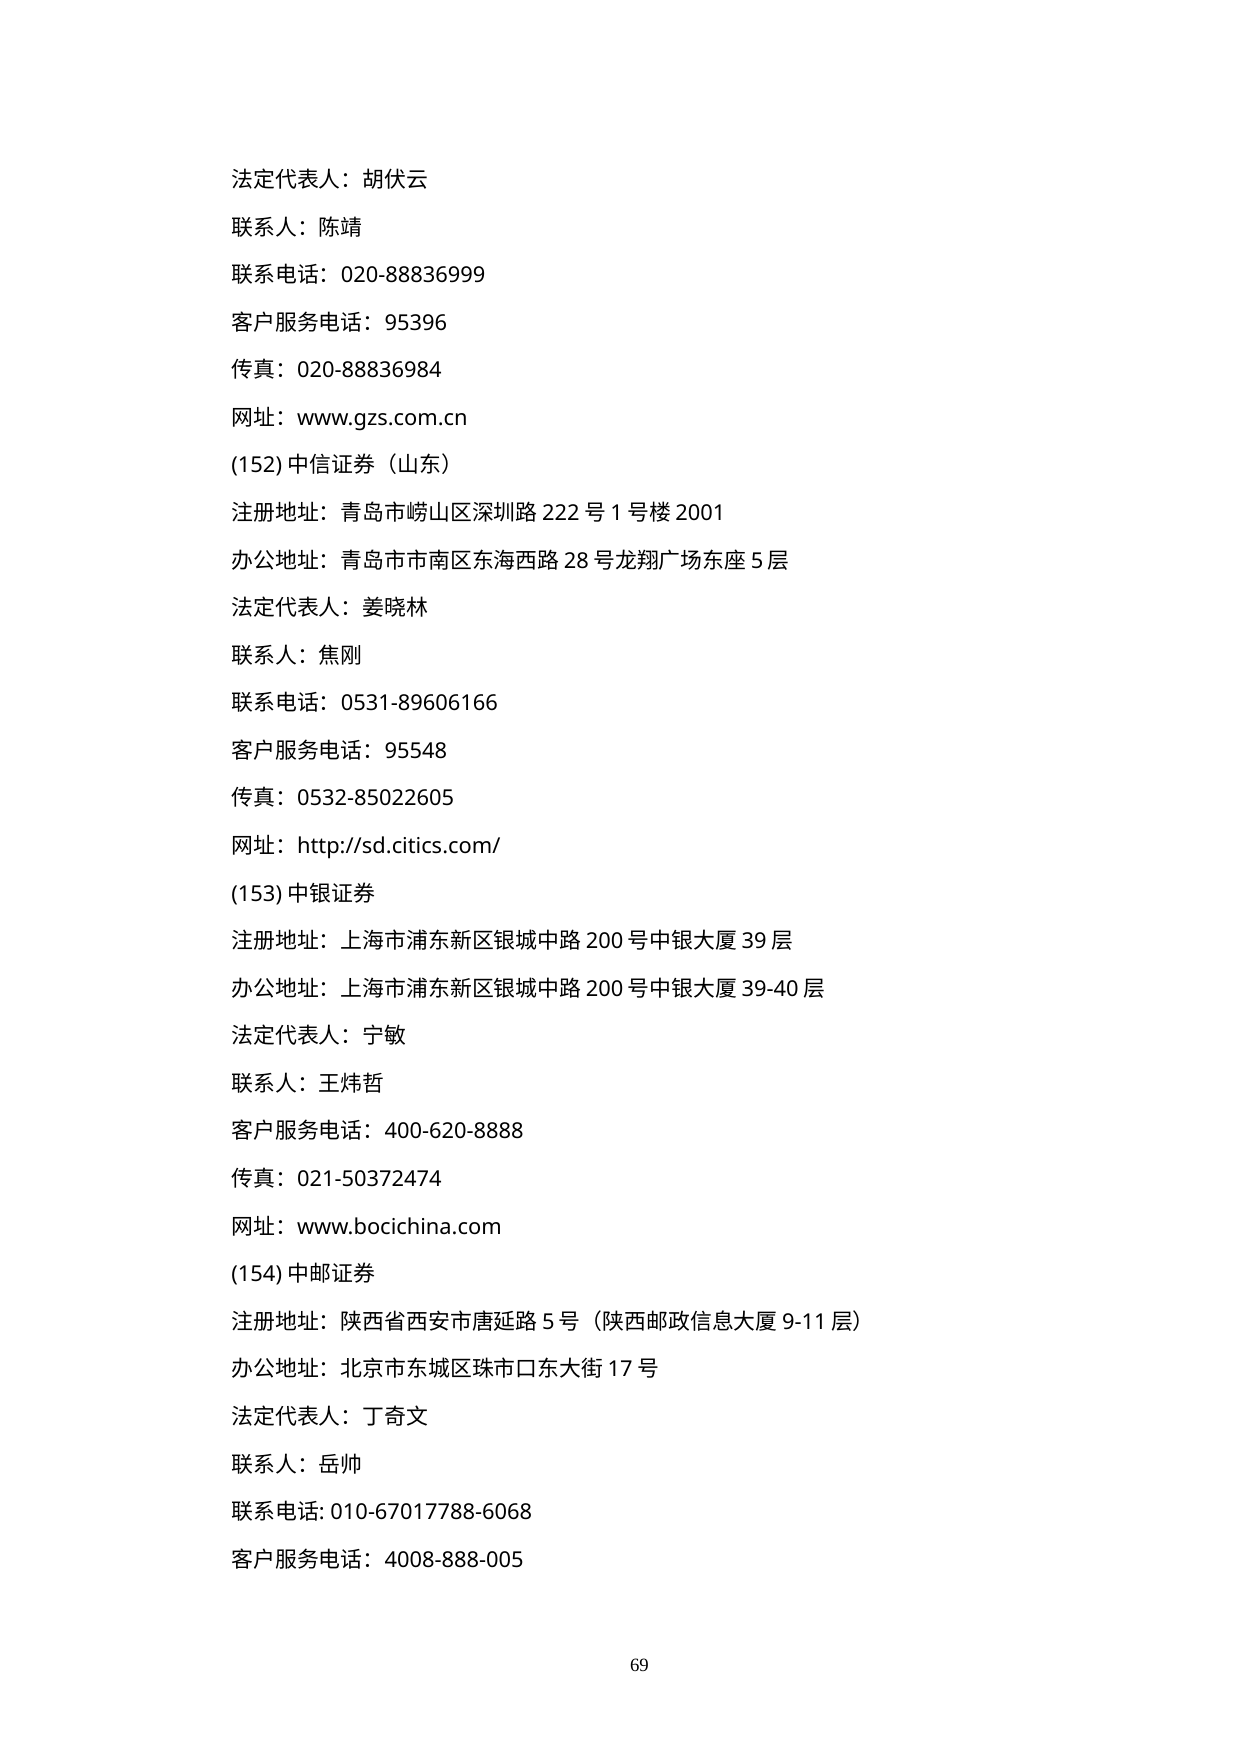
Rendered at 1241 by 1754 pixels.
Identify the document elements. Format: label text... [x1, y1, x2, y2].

text (154) 中邮证券 [187, 1256, 1053, 1288]
text 注册地址：陕西省西安市唐延路5号（陕西邮政信息大厦9-11层） [187, 1304, 1053, 1336]
text 法定代表人：宁敏 [187, 1018, 1053, 1050]
text 办公地址：北京市东城区珠市口东大街17号 [187, 1351, 1053, 1383]
text 客户服务电话：400-620-8888 [187, 1113, 1053, 1145]
text 传真：020-88836984 [187, 352, 1053, 384]
text 网址：http://sd.citics.com/ [187, 828, 1053, 860]
text 网址：www.gzs.com.cn [187, 400, 1053, 432]
text 客户服务电话：4008-888-005 [187, 1542, 1053, 1573]
text 客户服务电话：95396 [187, 304, 1053, 336]
text 注册地址：上海市浦东新区银城中路200号中银大厦39层 [187, 923, 1053, 955]
text (153) 中银证券 [187, 876, 1053, 907]
text 联系人：陈靖 [187, 209, 1053, 241]
text 联系电话：0531-89606166 [187, 685, 1053, 717]
text 法定代表人：姜晓林 [187, 590, 1053, 622]
text 注册地址：青岛市崂山区深圳路222号1号楼2001 [187, 495, 1053, 527]
text 办公地址：青岛市市南区东海西路28号龙翔广场东座5层 [187, 543, 1053, 574]
text 传真：0532-85022605 [187, 780, 1053, 812]
text 联系电话: 010-67017788-6068 [187, 1494, 1053, 1526]
text (152) 中信证券（山东） [187, 447, 1053, 479]
text 联系人：岳帅 [187, 1447, 1053, 1478]
text 法定代表人：丁奇文 [187, 1399, 1053, 1431]
text 法定代表人：胡伏云 [187, 162, 1053, 194]
text 办公地址：上海市浦东新区银城中路200号中银大厦39-40层 [187, 971, 1053, 1003]
text 客户服务电话：95548 [187, 733, 1053, 764]
text 联系人：焦刚 [187, 638, 1053, 669]
text 网址：www.bocichina.com [187, 1209, 1053, 1240]
text 传真：021-50372474 [187, 1161, 1053, 1193]
text 联系人：王炜哲 [187, 1066, 1053, 1098]
text 联系电话：020-88836999 [187, 257, 1053, 289]
